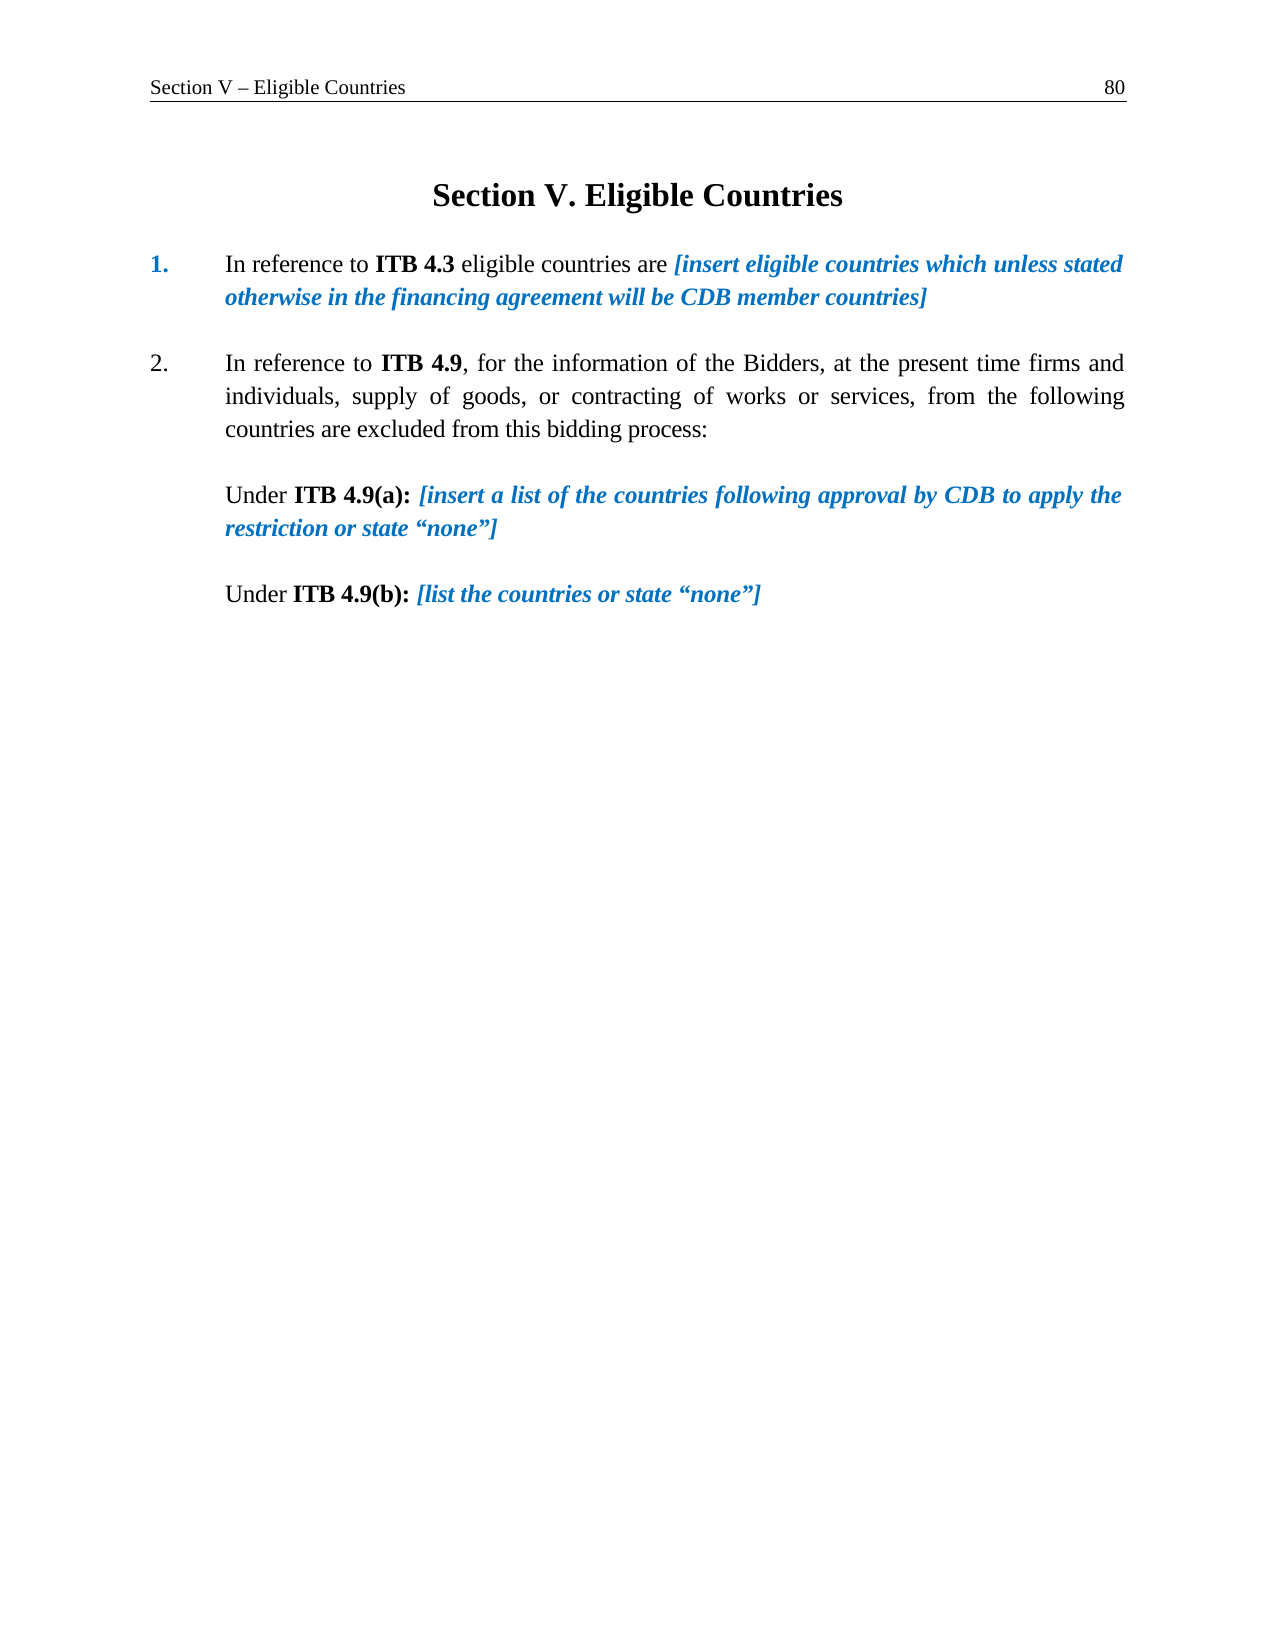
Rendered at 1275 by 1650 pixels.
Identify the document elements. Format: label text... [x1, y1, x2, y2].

list In reference to ITB 4.9, for the information of the Bidders, at the present time firms and individuals, supply of goods, or contracting of works or services, from the following countries are excluded from this bidding process: [150, 348, 1125, 443]
list In reference to ITB 4.3 eligible countries are [insert eligible countries which unless stated otherwise in the financing agreement will be CDB member countries] [150, 249, 1125, 311]
text Under ITB 4.9(a): [insert a list of the countries following approval by CDB to apply the restriction or state “none”] [225, 481, 1125, 542]
text Under ITB 4.9(b): [list the countries or state “none”] [225, 579, 1125, 608]
subtitle Section V. Eligible Countries [150, 175, 1125, 213]
